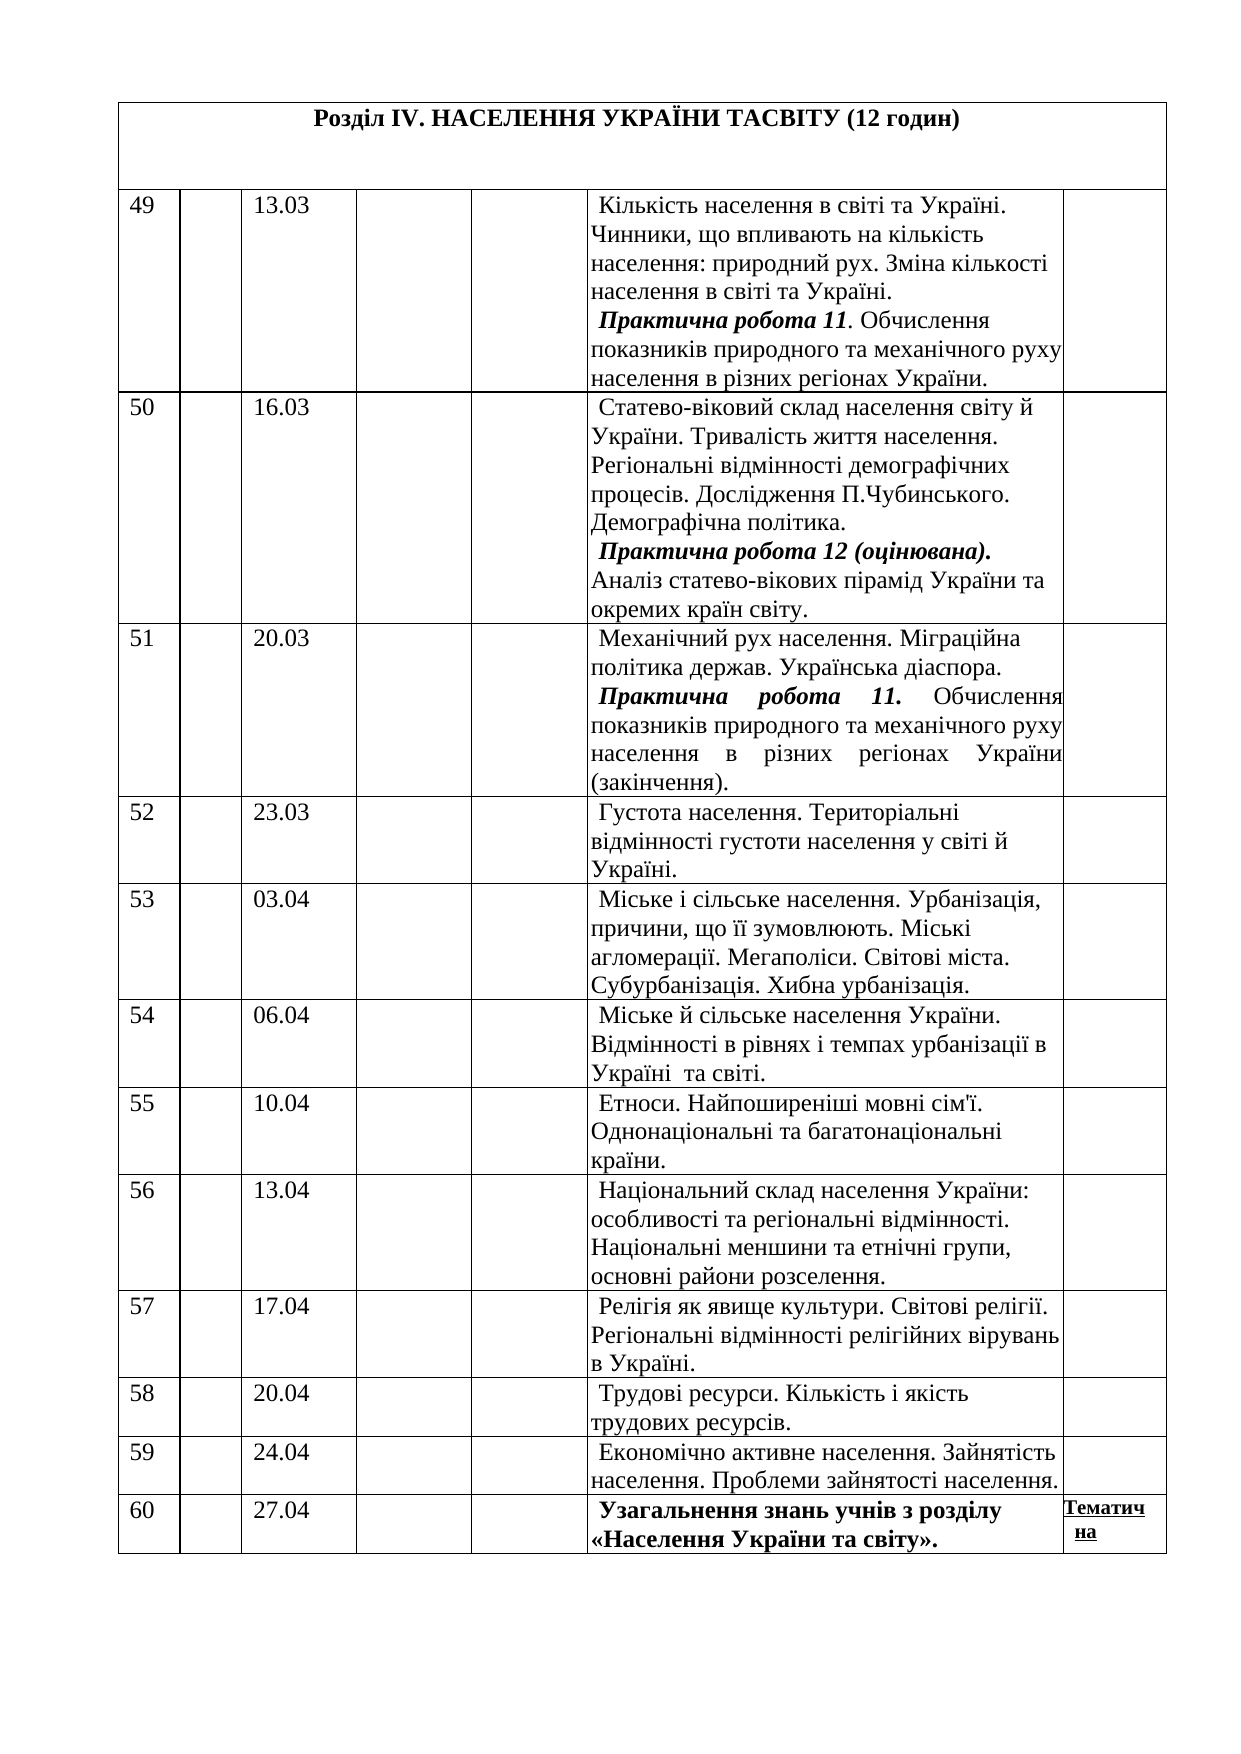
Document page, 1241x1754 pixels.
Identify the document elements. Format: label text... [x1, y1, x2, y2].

table_cell 51 [119, 624, 179, 796]
table_cell 16.03 [242, 393, 356, 622]
table_cell Густота населення. Територіальні відмінності густоти населення у світі й Україні. [588, 797, 1063, 883]
table_cell [1064, 1291, 1166, 1377]
table_cell [472, 393, 587, 622]
table_cell 54 [119, 1000, 179, 1087]
table_cell [1064, 1088, 1166, 1174]
table_cell 52 [119, 797, 179, 883]
table_cell [472, 797, 587, 883]
table_cell [357, 797, 471, 883]
table_cell 53 [119, 884, 179, 999]
table_cell Економічно активне населення. Зайнятість населення. Проблеми зайнятості населення. [588, 1437, 1063, 1494]
table_cell [357, 884, 471, 999]
table_cell [1064, 190, 1166, 391]
table_cell [472, 1175, 587, 1290]
table_cell [357, 190, 471, 391]
table_cell [181, 190, 241, 391]
table_cell [472, 1000, 587, 1087]
table_cell Релігія як явище культури. Світові релігії. Регіональні відмінності релігійних вірувань в Україні. [588, 1291, 1063, 1377]
table_cell [1064, 1437, 1166, 1494]
table_cell 57 [119, 1291, 179, 1377]
table_cell [357, 393, 471, 622]
table_cell [472, 884, 587, 999]
table_cell [357, 1378, 471, 1436]
table_cell 60 [119, 1495, 179, 1553]
table_cell Національний склад населення України: особливості та регіональні відмінності. Національні меншини та етнічні групи, основні райони розселення. [588, 1175, 1063, 1290]
table_cell [181, 1175, 241, 1290]
table_cell 58 [119, 1378, 179, 1436]
table_cell [472, 1495, 587, 1553]
table_cell 56 [119, 1175, 179, 1290]
table_cell Розділ IV. НАСЕЛЕННЯ УКРАЇНИ ТАСВІТУ (12 годин) [119, 103, 1166, 189]
table_cell [1064, 393, 1166, 622]
table_cell [181, 1088, 241, 1174]
table_cell [357, 1088, 471, 1174]
table_cell 24.04 [242, 1437, 356, 1494]
table_cell [181, 797, 241, 883]
table_cell [181, 393, 241, 622]
table_cell Етноси. Найпоширеніші мовні сім'ї. Однонаціональні та багатонаціональні країни. [588, 1088, 1063, 1174]
table_cell Міське й сільське населення України. Відмінності в рівнях і темпах урбанізації в Україні та світі. [588, 1000, 1063, 1087]
table_cell [181, 1291, 241, 1377]
table_cell 10.04 [242, 1088, 356, 1174]
table_cell [357, 1175, 471, 1290]
table_cell 23.03 [242, 797, 356, 883]
table_cell [181, 884, 241, 999]
table_cell [472, 1088, 587, 1174]
table_cell [472, 1378, 587, 1436]
table_cell Кількість населення в світі та Україні. Чинники, що впливають на кількість населення: природний рух. Зміна кількості населення в світі та Україні. Практична робота 11. Обчислення показників природного та механічного руху населення в різних регіонах України. [588, 190, 1063, 391]
table_cell [1064, 797, 1166, 883]
table_cell 13.04 [242, 1175, 356, 1290]
table_cell 49 [119, 190, 179, 391]
table_cell [181, 624, 241, 796]
table_cell 55 [119, 1088, 179, 1174]
table_cell 06.04 [242, 1000, 356, 1087]
table_cell [357, 624, 471, 796]
table_cell [472, 1291, 587, 1377]
table_cell [1064, 624, 1166, 796]
table_cell [472, 624, 587, 796]
table_cell 59 [119, 1437, 179, 1494]
table_cell Механічний рух населення. Міграційна політика держав. Українська діаспора. Практична робота 11. Обчислення показників природного та механічного руху населення в різних регіонах України (закінчення). [588, 624, 1063, 796]
table_cell 20.03 [242, 624, 356, 796]
table_cell [1064, 884, 1166, 999]
table_cell [472, 190, 587, 391]
table_cell [1064, 1378, 1166, 1436]
table_cell [472, 1437, 587, 1494]
table_cell [181, 1495, 241, 1553]
table_cell Міське і сільське населення. Урбанізація, причини, що її зумовлюють. Міські агломерації. Мегаполіси. Світові міста. Субурбанізація. Хибна урбанізація. [588, 884, 1063, 999]
table_cell Статево-віковий склад населення світу й України. Тривалість життя населення. Регіональні відмінності демографічних процесів. Дослідження П.Чубинського. Демографічна політика. Практична робота 12 (оцінювана). Аналіз статево-вікових пірамід України та окремих країн світу. [588, 393, 1063, 622]
table_cell 20.04 [242, 1378, 356, 1436]
table_cell 27.04 [242, 1495, 356, 1553]
table_cell [357, 1000, 471, 1087]
table_cell [357, 1437, 471, 1494]
table_cell 17.04 [242, 1291, 356, 1377]
table_cell [1064, 1000, 1166, 1087]
table_cell 50 [119, 393, 179, 622]
table_cell [181, 1000, 241, 1087]
table_cell [181, 1378, 241, 1436]
table_cell Трудові ресурси. Кількість і якість трудових ресурсів. [588, 1378, 1063, 1436]
table_cell [357, 1495, 471, 1553]
table_cell 03.04 [242, 884, 356, 999]
table_cell Тематична [1064, 1495, 1166, 1553]
table_cell [1064, 1175, 1166, 1290]
table_cell [357, 1291, 471, 1377]
table_cell 13.03 [242, 190, 356, 391]
table_cell Узагальнення знань учнів з розділу «Населення України та світу». [588, 1495, 1063, 1553]
table_cell [181, 1437, 241, 1494]
